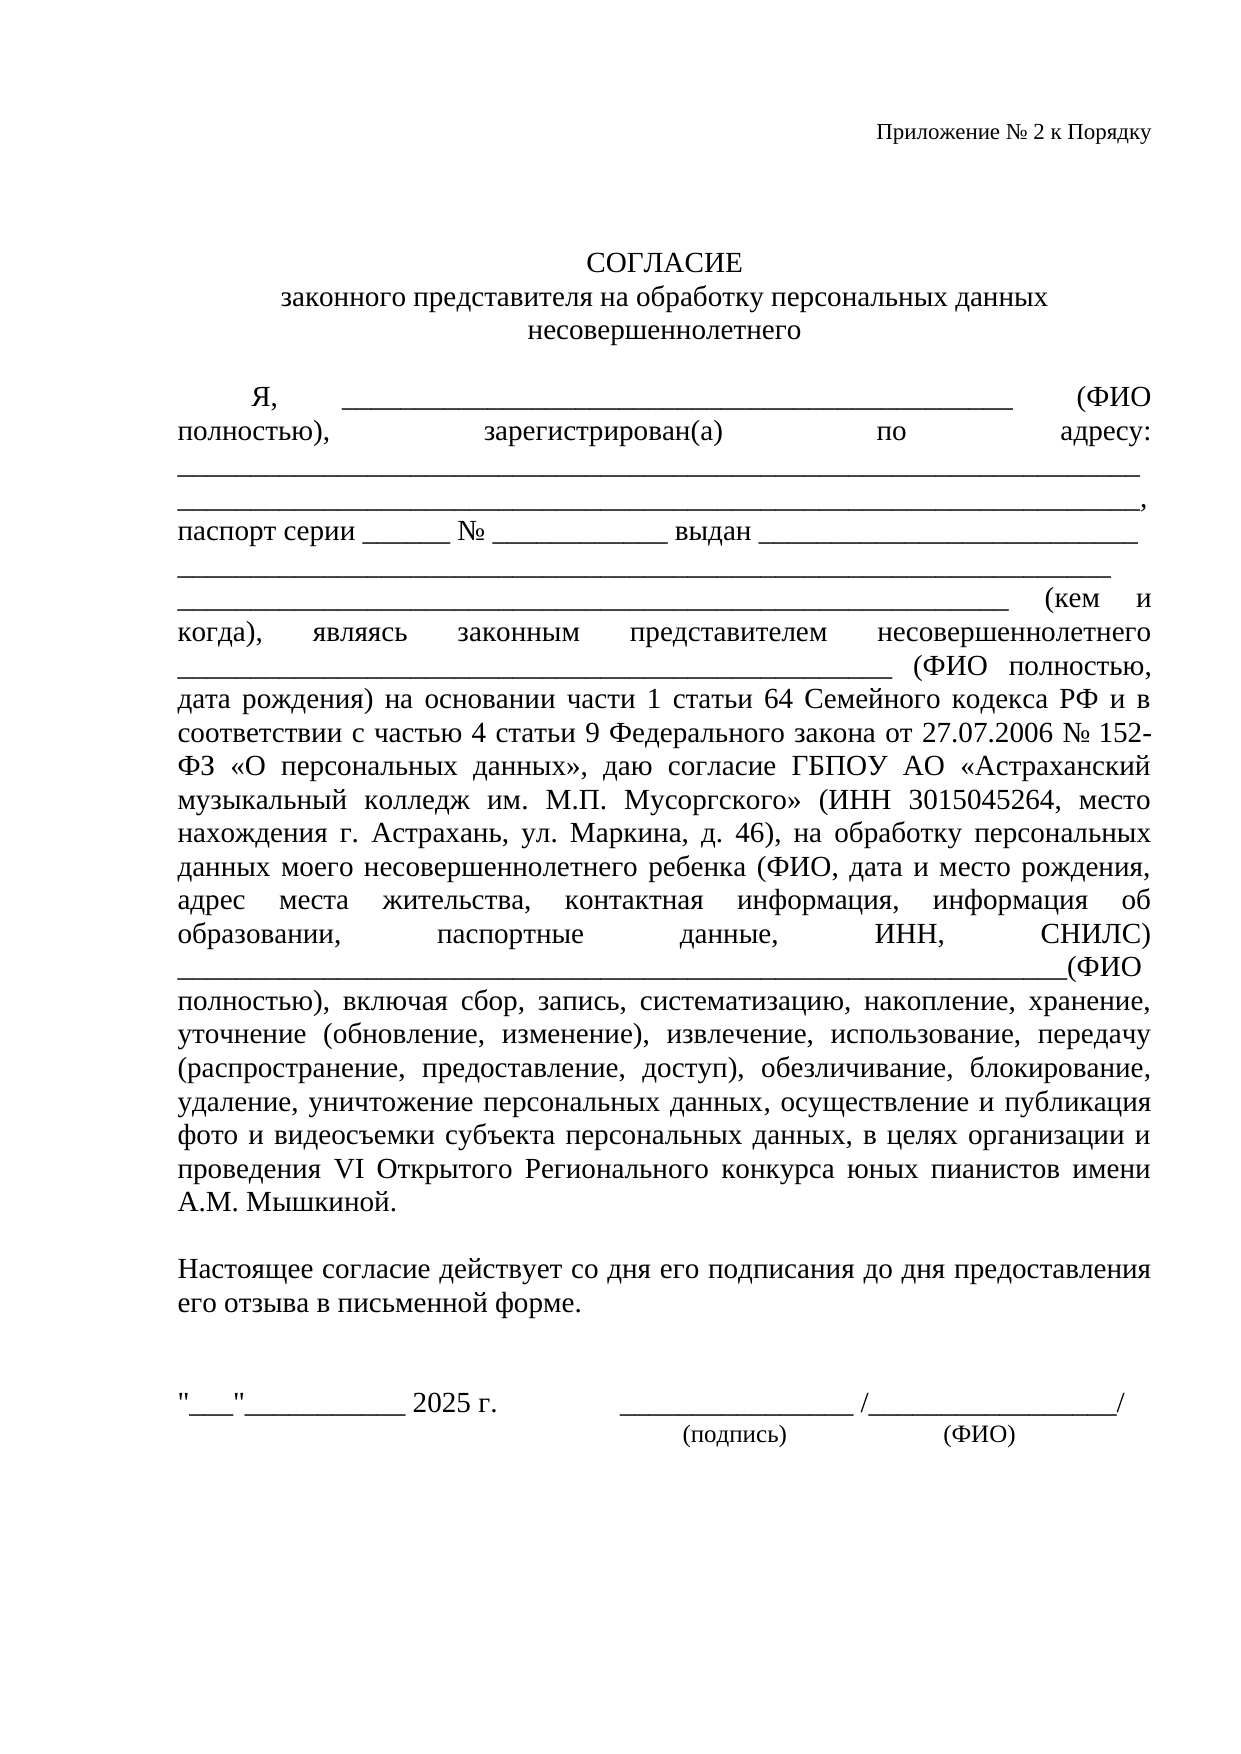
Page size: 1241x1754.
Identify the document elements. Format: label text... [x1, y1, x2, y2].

text СОГЛАСИЕ [177, 245, 1152, 279]
text __________________________________________________________________, паспорт серии ______ № ____________ выдан __________________________ [177, 480, 1152, 547]
text законного представителя на обработку персональных данных несовершеннолетнего [177, 279, 1152, 346]
text Я, ______________________________________________ (ФИО полностью), зарегистрирован(а) по адресу: __________________________________________________________________ [177, 379, 1152, 480]
text (подпись) (ФИО) [177, 1419, 1152, 1448]
text Настоящее согласие действует со дня его подписания до дня предоставления его отзыва в письменной форме. [177, 1251, 1152, 1318]
text _________________________________________________________ (кем и когда), являясь законным представителем несовершеннолетнего _________________________________________________ (ФИО полностью, дата рождения) на основании части 1 статьи 64 Семейного кодекса РФ и в соответствии с частью 4 статьи 9 Федерального закона от 27.07.2006 № 152-ФЗ «О персональных данных», даю согласие ГБПОУ АО «Астраханский музыкальный колледж им. М.П. Мусоргского» (ИНН 3015045264, место нахождения г. Астрахань, ул. Маркина, д. 46), на обработку персональных данных моего несовершеннолетнего ребенка (ФИО, дата и место рождения, адрес места жительства, контактная информация, информация об образовании, паспортные данные, ИНН, СНИЛС) _____________________________________________________________(ФИО полностью), включая сбор, запись, систематизацию, накопление, хранение, уточнение (обновление, изменение), извлечение, использование, передачу (распространение, предоставление, доступ), обезличивание, блокирование, удаление, уничтожение персональных данных, осуществление и публикация фото и видеосъемки субъекта персональных данных, в целях организации и проведения VI Открытого Регионального конкурса юных пианистов имени А.М. Мышкиной. [177, 581, 1152, 1218]
text Приложение № 2 к Порядку [177, 118, 1152, 144]
text ________________________________________________________________ [177, 547, 1152, 581]
text "___"___________ 2025 г. ________________ /_________________/ [177, 1386, 1152, 1419]
